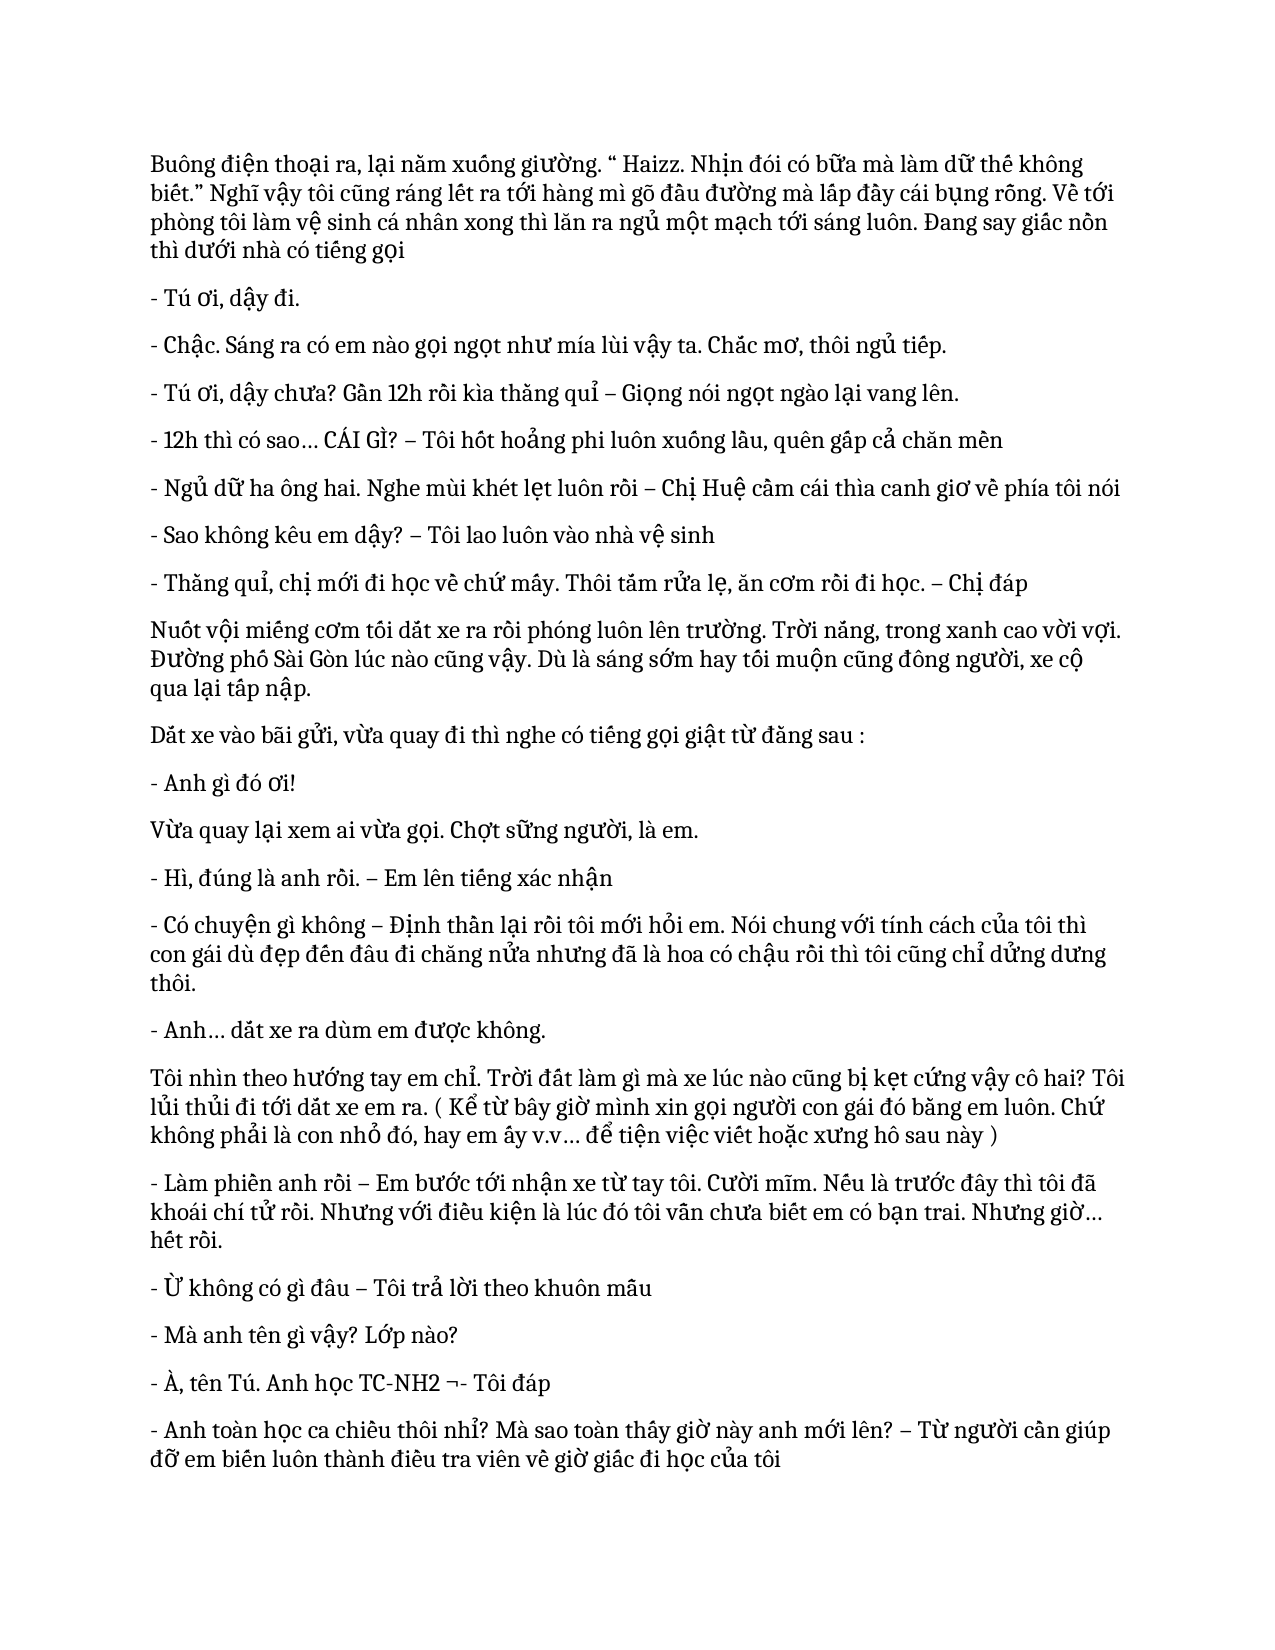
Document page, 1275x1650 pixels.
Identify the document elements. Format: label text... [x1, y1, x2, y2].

text - Chậc. Sáng ra có em nào gọi ngọt như mía lùi vậy ta. Chắc mơ, thôi ngủ tiếp. [150, 331, 1125, 360]
text - Sao không kêu em dậy? – Tôi lao luôn vào nhà vệ sinh [150, 521, 1125, 550]
text - Anh toàn học ca chiều thôi nhỉ? Mà sao toàn thấy giờ này anh mới lên? – Từ người cần giúp đỡ em biến luôn thành điều tra viên về giờ giấc đi học của tôi [150, 1416, 1125, 1474]
text Dắt xe vào bãi gửi, vừa quay đi thì nghe có tiếng gọi giật từ đằng sau : [150, 721, 1125, 750]
text - Tú ơi, dậy đi. [150, 284, 1125, 312]
text - 12h thì có sao… CÁI GÌ? – Tôi hốt hoảng phi luôn xuống lầu, quên gấp cả chăn mền [150, 426, 1125, 455]
text - Hì, đúng là anh rồi. – Em lên tiếng xác nhận [150, 864, 1125, 892]
text - Anh gì đó ơi! [150, 769, 1125, 797]
text Buông điện thoại ra, lại nằm xuống giường. “ Haizz. Nhịn đói có bữa mà làm dữ thế không biết.” Nghĩ vậy tôi cũng ráng lết ra tới hàng mì gõ đầu đường mà lấp đầy cái bụng rỗng. Về tới phòng tôi làm vệ sinh cá nhân xong thì lăn ra ngủ một mạch tới sáng luôn. Đang say giấc nồn thì dưới nhà có tiếng gọi [150, 150, 1125, 265]
text - À, tên Tú. Anh học TC-NH2 ¬- Tôi đáp [150, 1369, 1125, 1397]
text Vừa quay lại xem ai vừa gọi. Chợt sững người, là em. [150, 816, 1125, 845]
text - Tú ơi, dậy chưa? Gần 12h rồi kìa thằng quỉ – Giọng nói ngọt ngào lại vang lên. [150, 379, 1125, 407]
text - Thằng quỉ, chị mới đi học về chứ mấy. Thôi tắm rửa lẹ, ăn cơm rồi đi học. – Chị đáp [150, 569, 1125, 597]
text - Có chuyện gì không – Định thần lại rồi tôi mới hỏi em. Nói chung với tính cách của tôi thì con gái dù đẹp đến đâu đi chăng nửa nhưng đã là hoa có chậu rồi thì tôi cũng chỉ dửng dưng thôi. [150, 911, 1125, 997]
text - Anh… dắt xe ra dùm em được không. [150, 1016, 1125, 1045]
text Tôi nhìn theo hướng tay em chỉ. Trời đất làm gì mà xe lúc nào cũng bị kẹt cứng vậy cô hai? Tôi lủi thủi đi tới dắt xe em ra. ( Kể từ bây giờ mình xin gọi người con gái đó bằng em luôn. Chứ không phải là con nhỏ đó, hay em ấy v.v… để tiện việc viết hoặc xưng hô sau này ) [150, 1064, 1125, 1150]
text - Ừ không có gì đâu – Tôi trả lời theo khuôn mẫu [150, 1274, 1125, 1302]
text Nuốt vội miếng cơm tối dắt xe ra rồi phóng luôn lên trường. Trời nắng, trong xanh cao vời vợi. Đường phố Sài Gòn lúc nào cũng vậy. Dù là sáng sớm hay tối muộn cũng đông người, xe cộ qua lại tấp nập. [150, 616, 1125, 702]
text - Làm phiền anh rồi – Em bước tới nhận xe từ tay tôi. Cười mĩm. Nếu là trước đây thì tôi đã khoái chí tử rồi. Nhưng với điều kiện là lúc đó tôi vẫn chưa biết em có bạn trai. Nhưng giờ… hết rồi. [150, 1169, 1125, 1255]
text - Mà anh tên gì vậy? Lớp nào? [150, 1321, 1125, 1350]
text - Ngủ dữ ha ông hai. Nghe mùi khét lẹt luôn rồi – Chị Huệ cầm cái thìa canh giơ về phía tôi nói [150, 474, 1125, 502]
